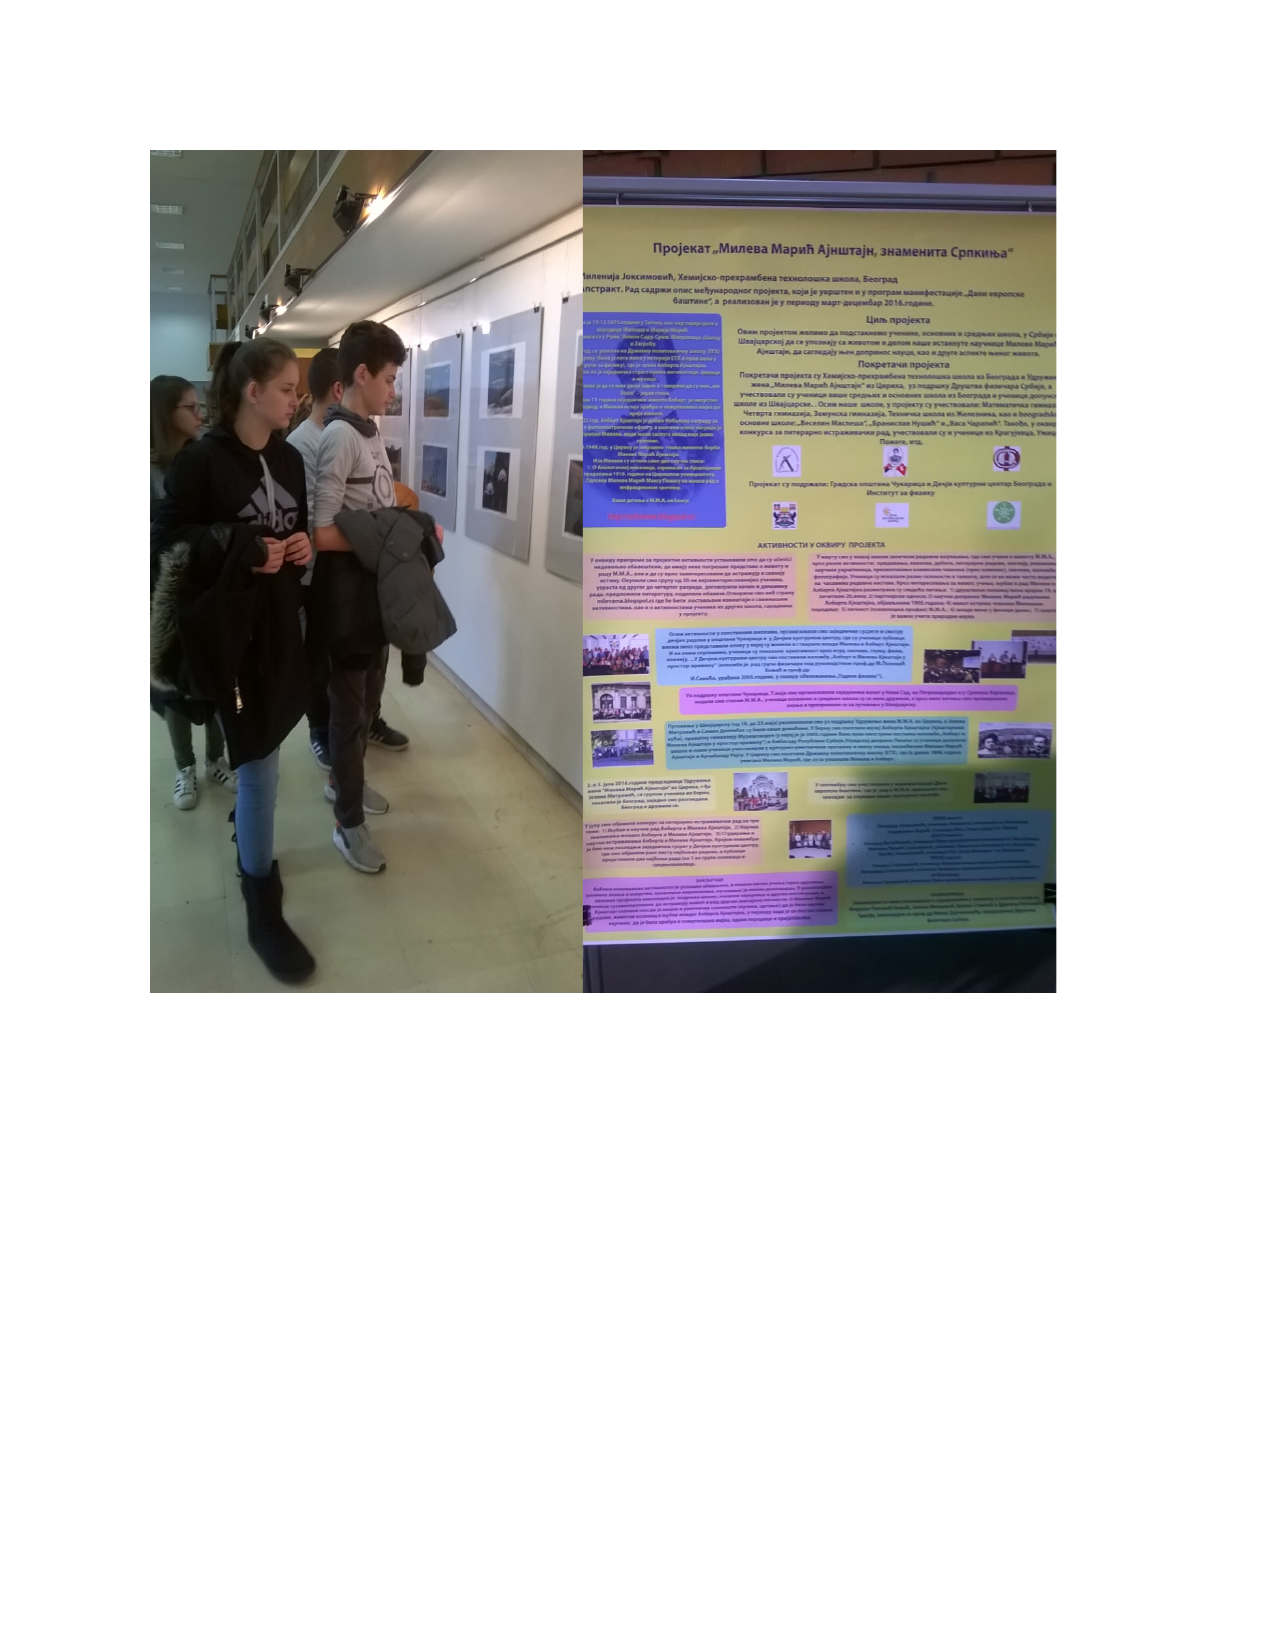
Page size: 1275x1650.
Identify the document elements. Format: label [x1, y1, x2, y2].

picture [150, 150, 1057, 993]
